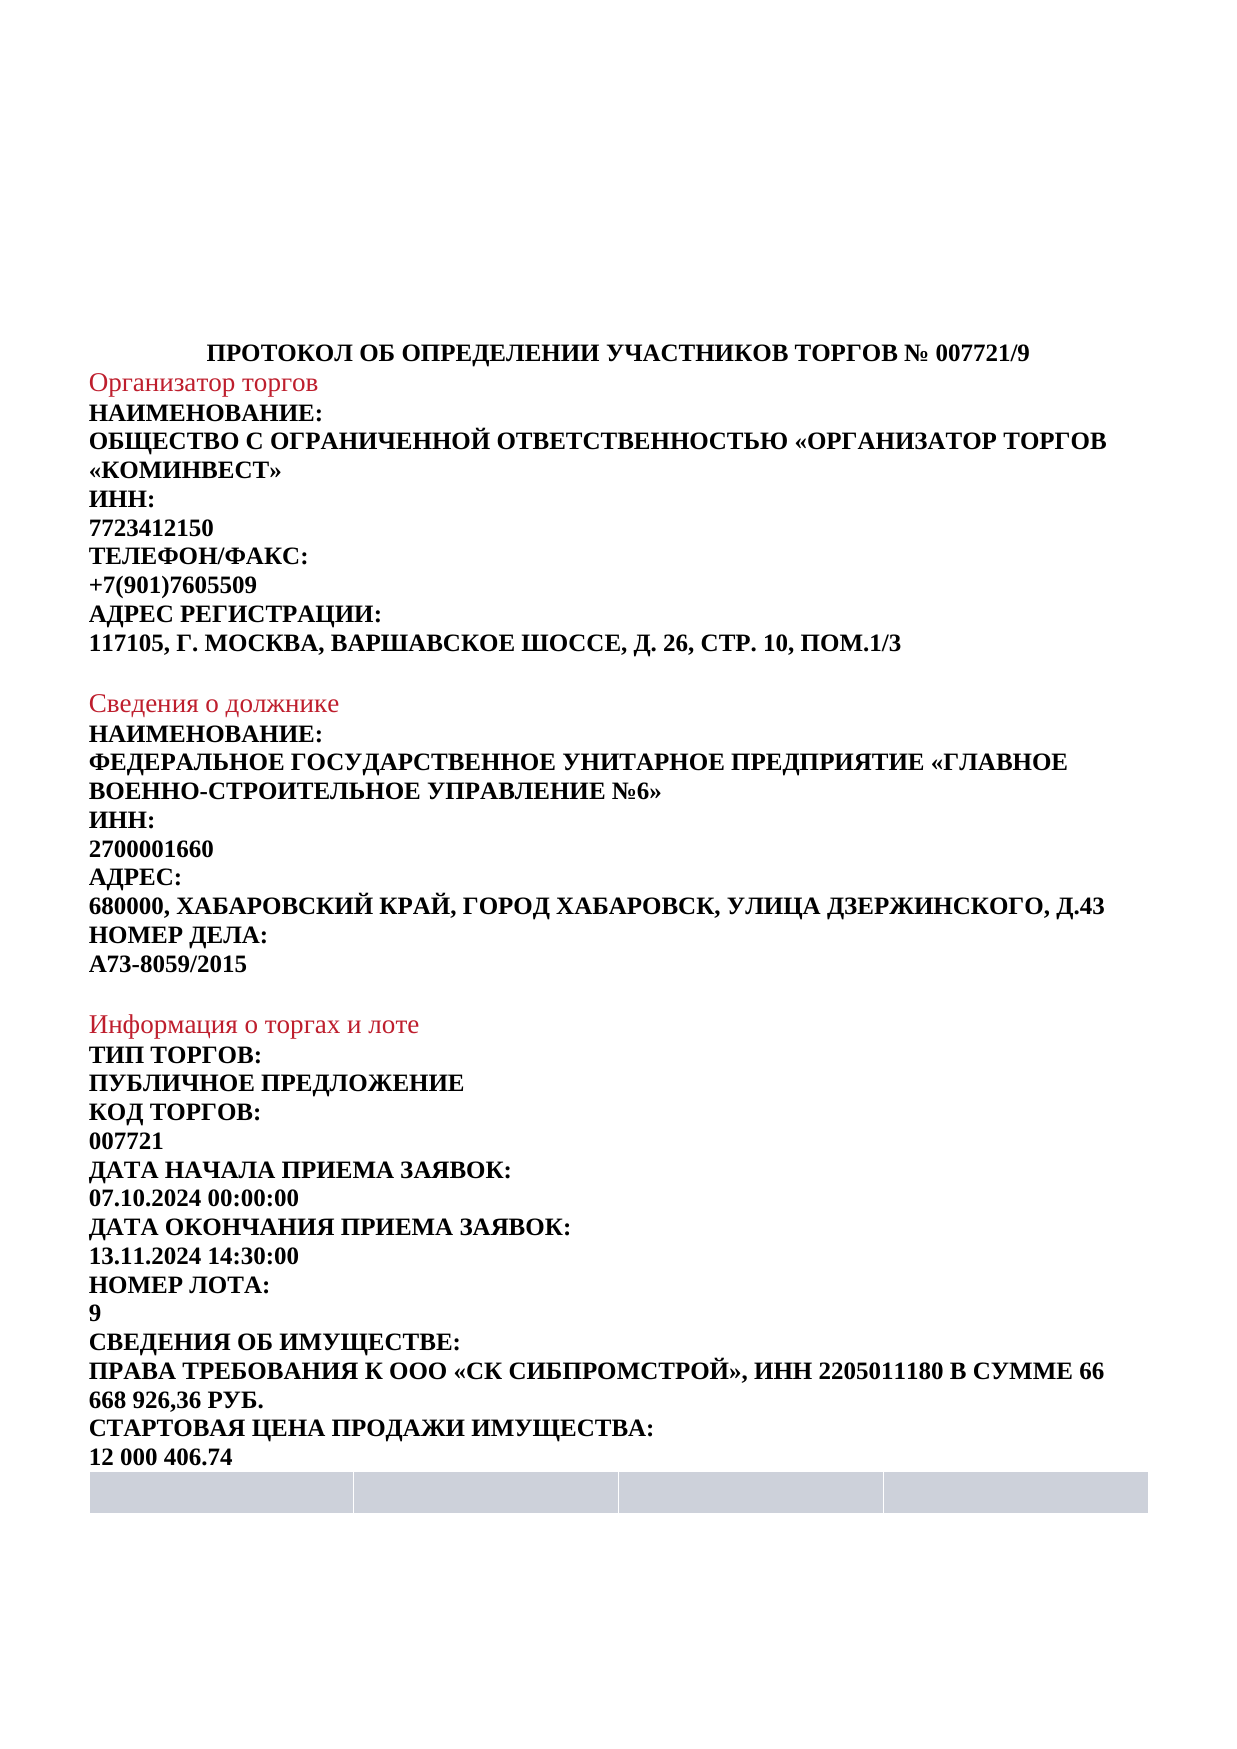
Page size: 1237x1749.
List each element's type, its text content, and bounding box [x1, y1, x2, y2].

text ПРОТОКОЛ ОБ ОПРЕДЕЛЕНИИ УЧАСТНИКОВ ТОРГОВ № 007721/9 [88, 88, 1148, 366]
